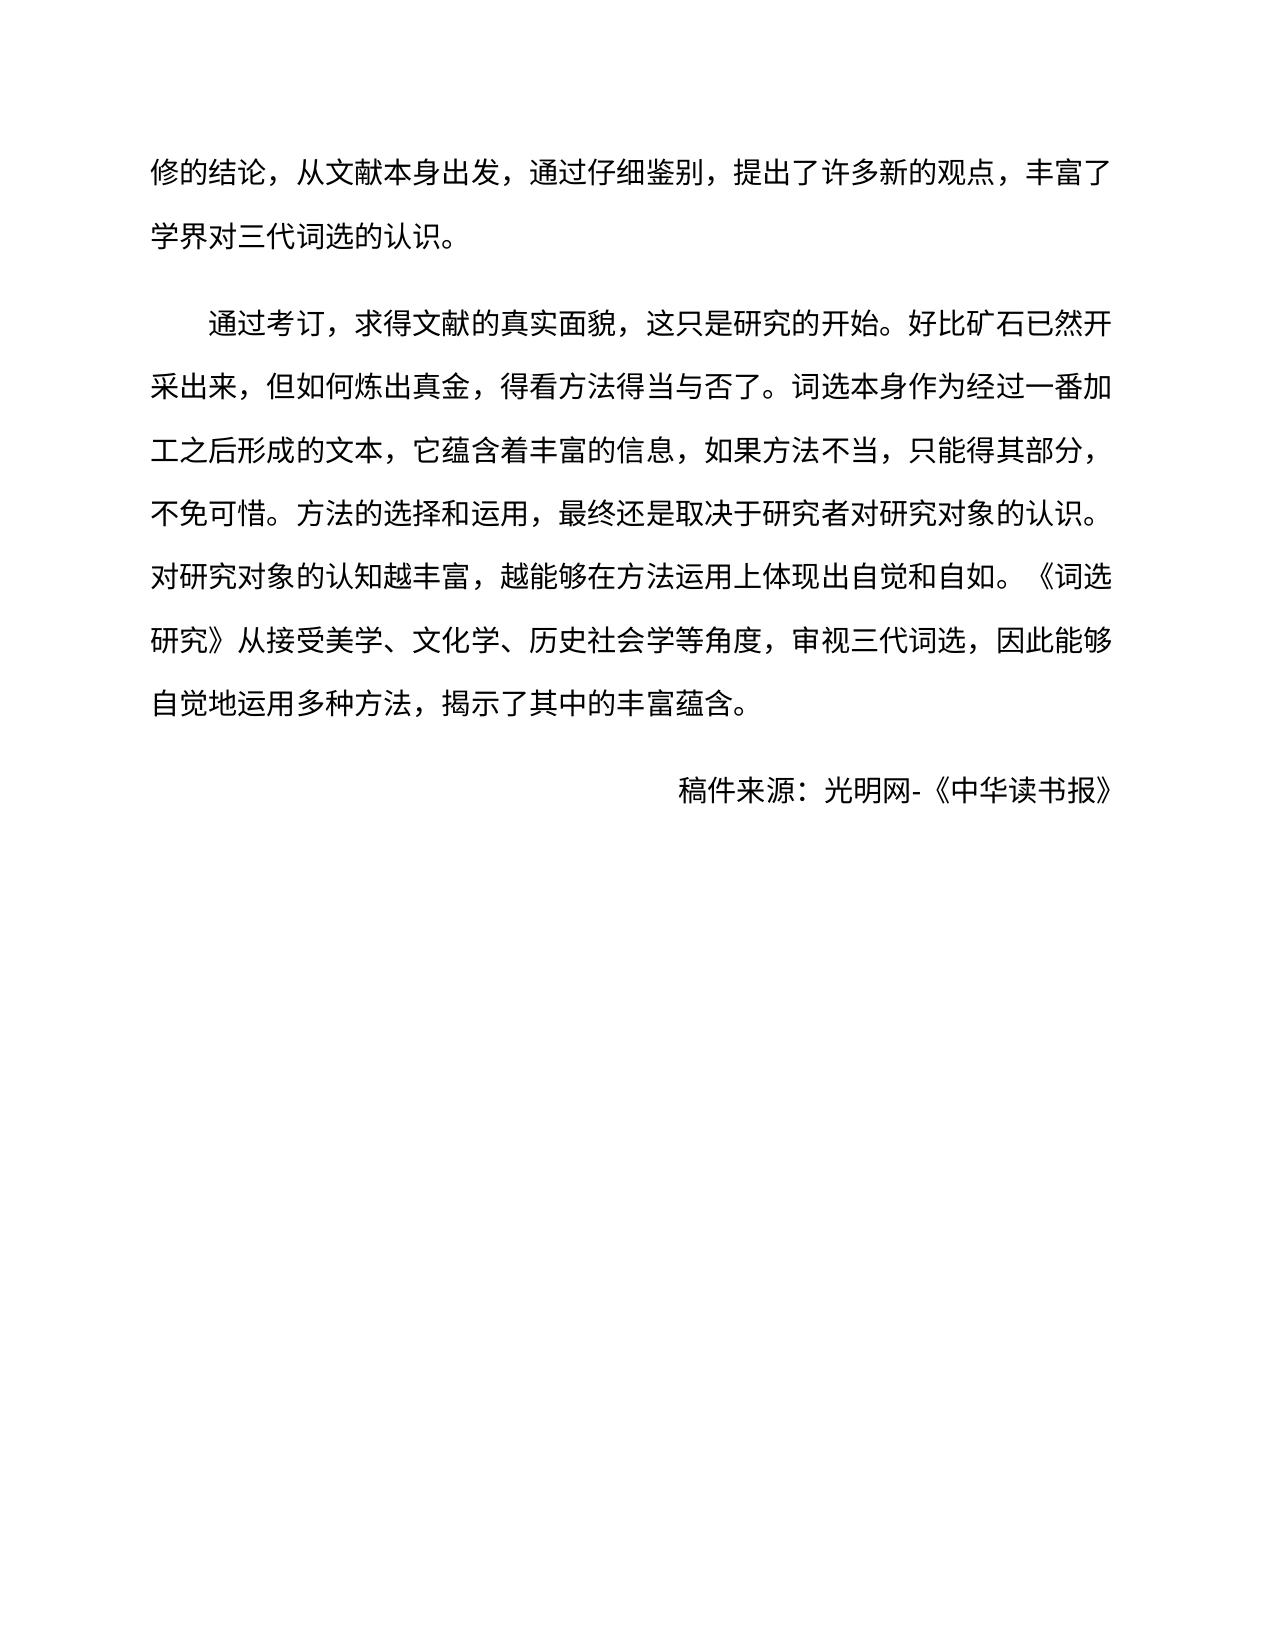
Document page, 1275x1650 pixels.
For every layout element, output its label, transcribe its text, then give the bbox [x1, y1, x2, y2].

text 稿件来源：光明网-《中华读书报》 [150, 768, 1125, 810]
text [150, 150, 1125, 256]
text 通过考订，求得文献的真实面貌，这只是研究的开始。好比矿石已然开采出来，但如何炼出真金，得看方法得当与否了。词选本身作为经过一番加工之后形成的文本，它蕴含着丰富的信息，如果方法不当，只能得其部分，不免可惜。方法的选择和运用，最终还是取决于研究者对研究对象的认识。对研究对象的认知越丰富，越能够在方法运用上体现出自觉和自如。《词选研究》从接受美学、文化学、历史社会学等角度，审视三代词选，因此能够自觉地运用多种方法，揭示了其中的丰富蕴含。 [150, 300, 1125, 723]
